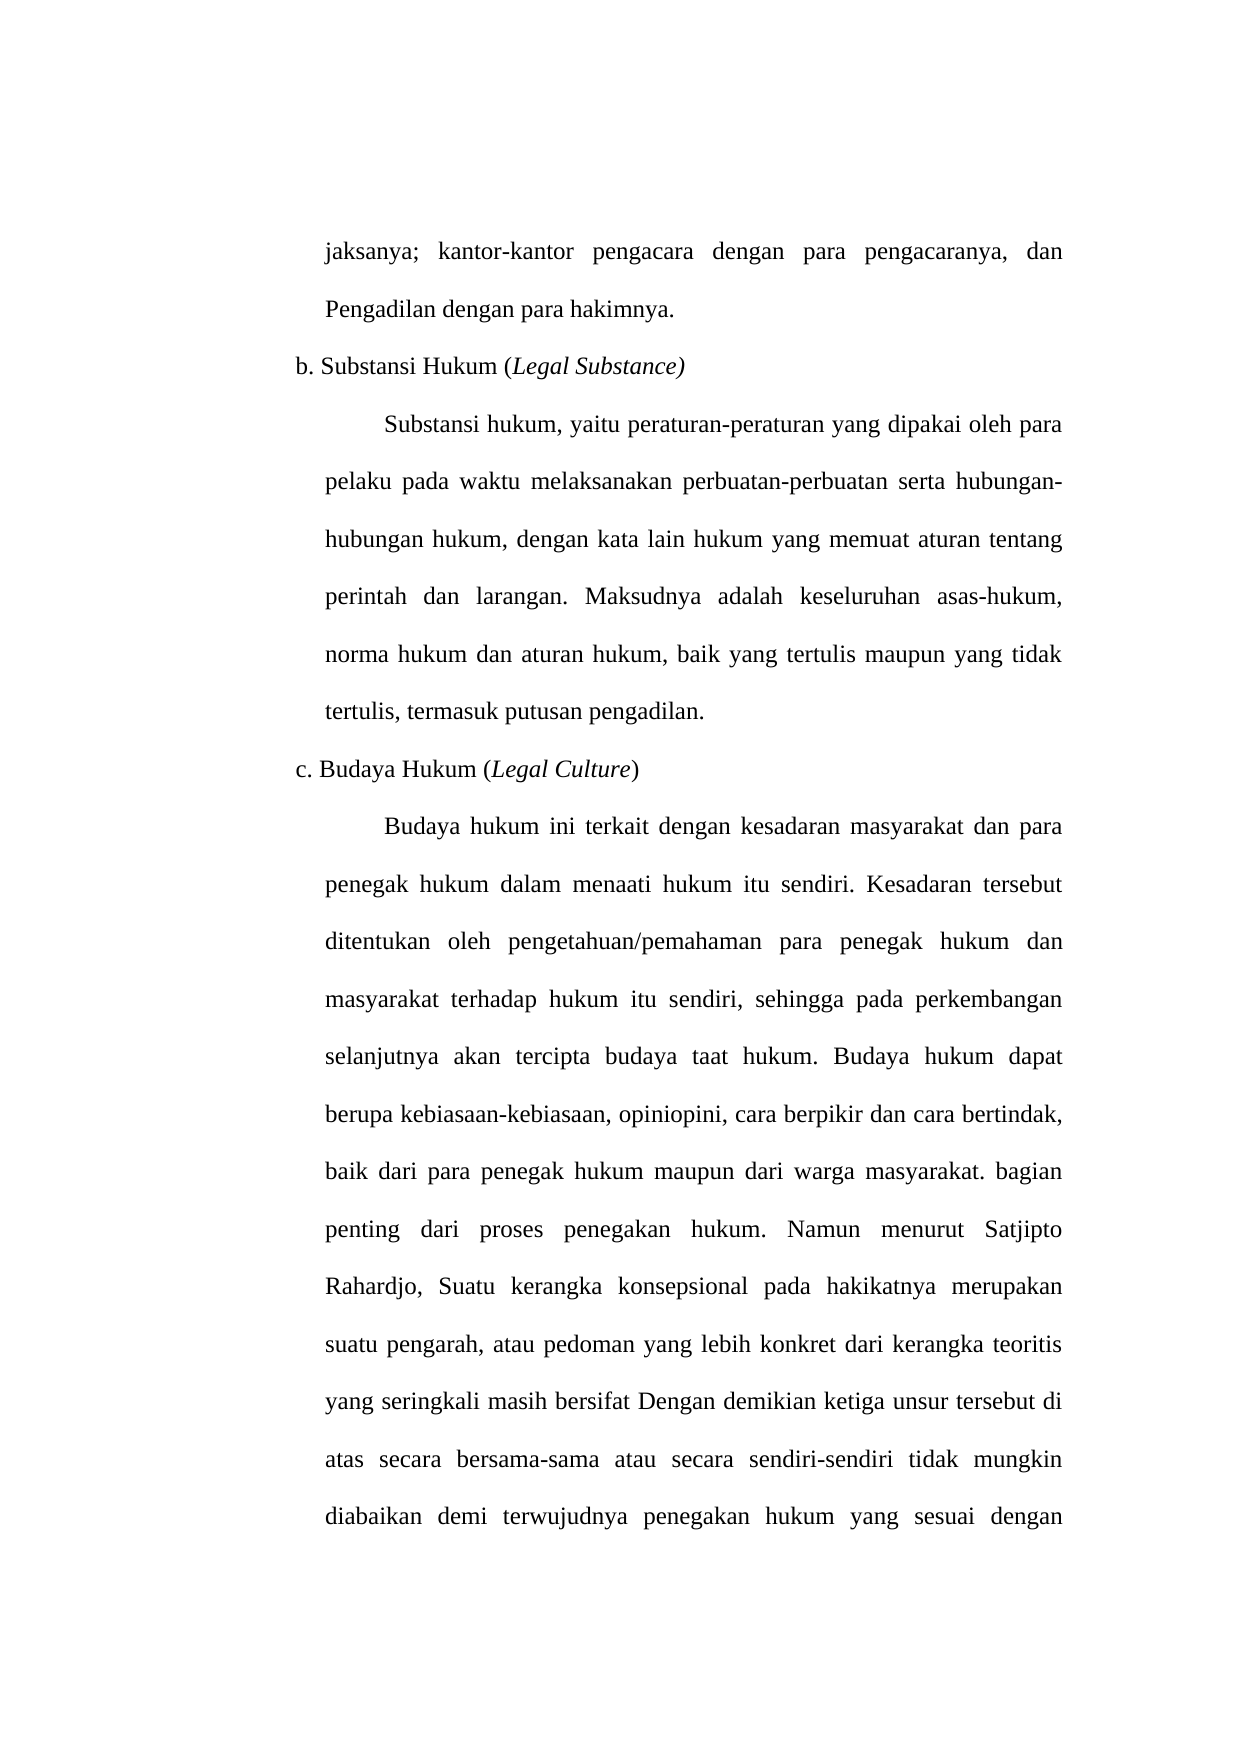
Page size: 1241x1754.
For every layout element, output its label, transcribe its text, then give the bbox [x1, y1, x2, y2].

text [325, 811, 1063, 1530]
text b. Substansi Hukum (Legal Substance) [295, 351, 1063, 380]
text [325, 236, 1063, 322]
text c. Budaya Hukum (Legal Culture) [295, 754, 1063, 782]
text Substansi hukum, yaitu peraturan-peraturan yang dipakai oleh para pelaku pada waktu melaksanakan perbuatan-perbuatan serta hubungan-hubungan hukum, dengan kata lain hukum yang memuat aturan tentang perintah dan larangan. Maksudnya adalah keseluruhan asas-hukum, norma hukum dan aturan hukum, baik yang tertulis maupun yang tidak tertulis, termasuk putusan pengadilan. [325, 409, 1063, 725]
